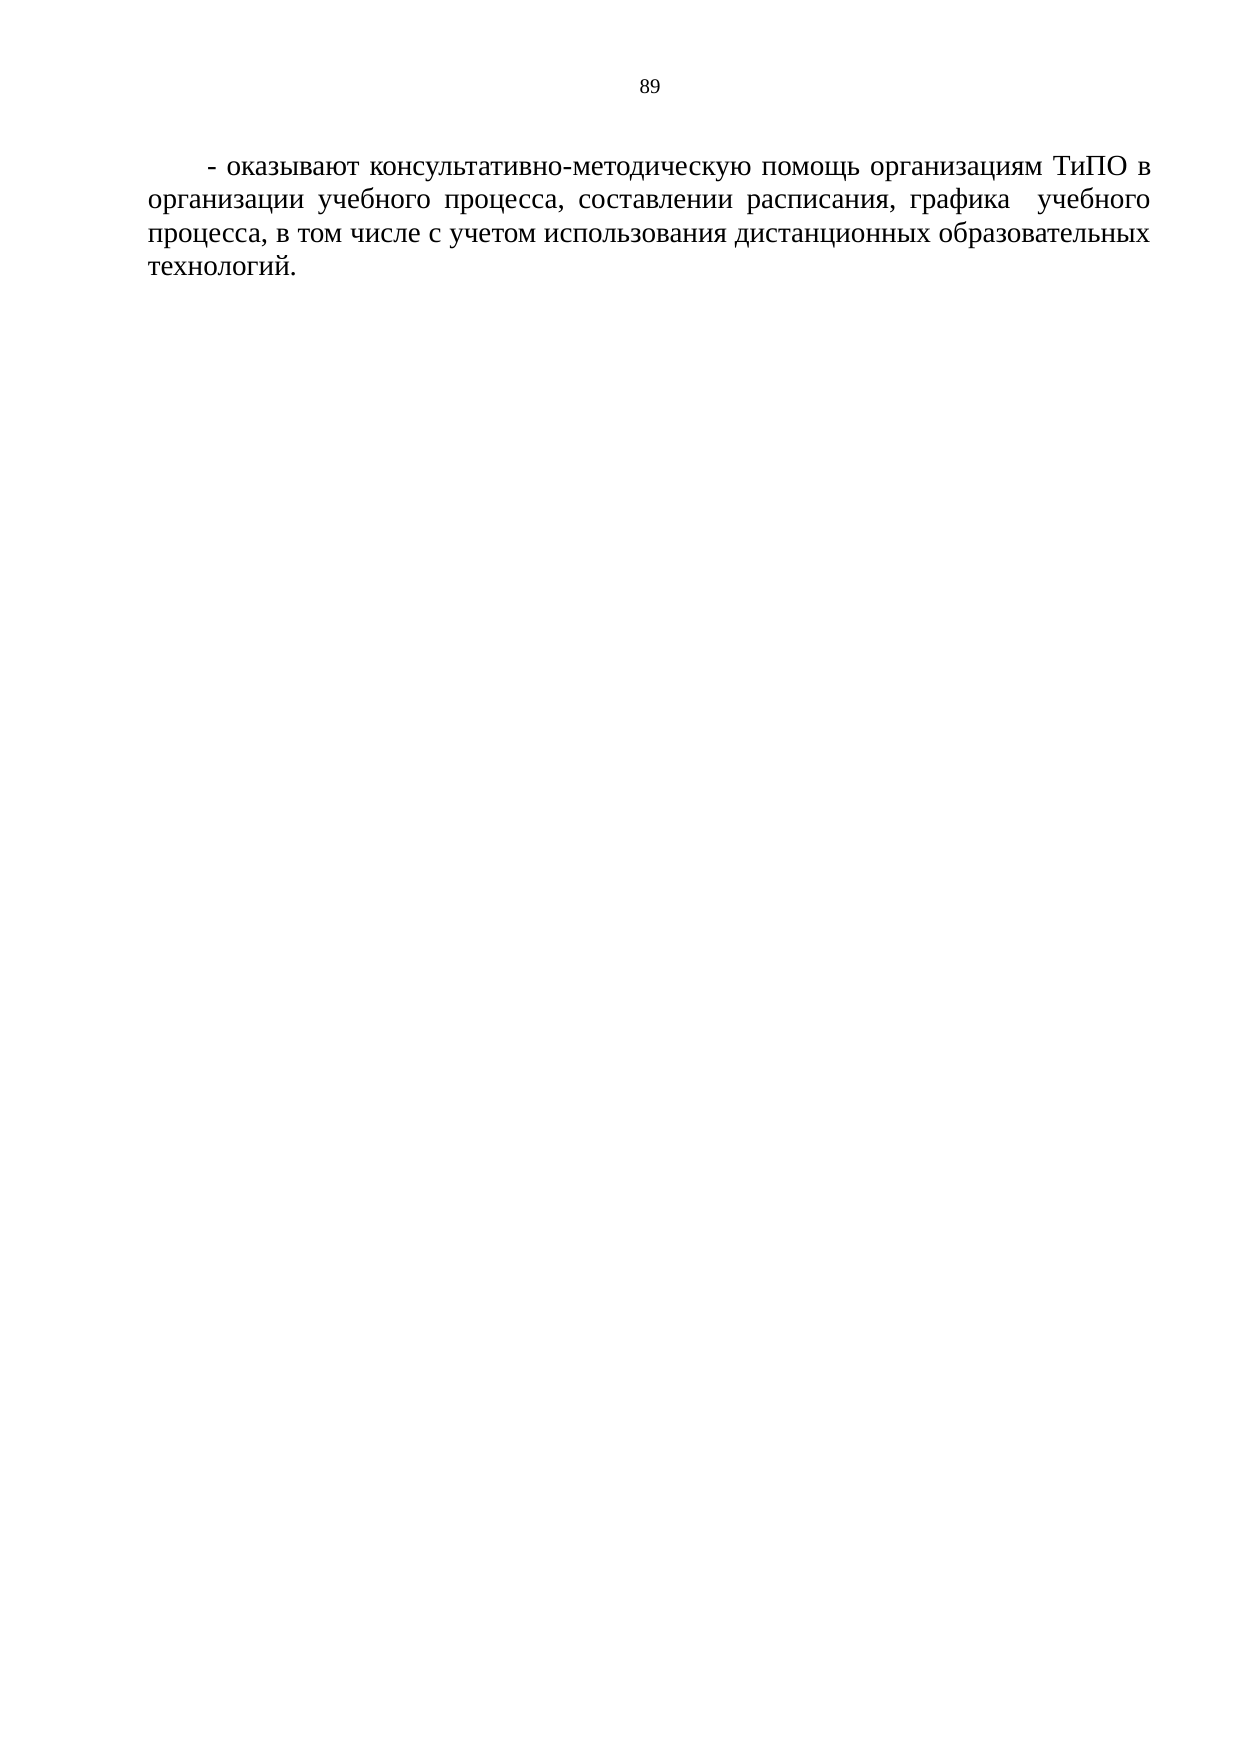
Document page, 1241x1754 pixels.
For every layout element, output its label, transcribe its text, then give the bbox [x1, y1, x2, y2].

text - оказывают консультативно-методическую помощь организациям ТиПО в организации учебного процесса, составлении расписания, графика учебного процесса, в том числе с учетом использования дистанционных образовательных технологий. [148, 148, 1152, 282]
